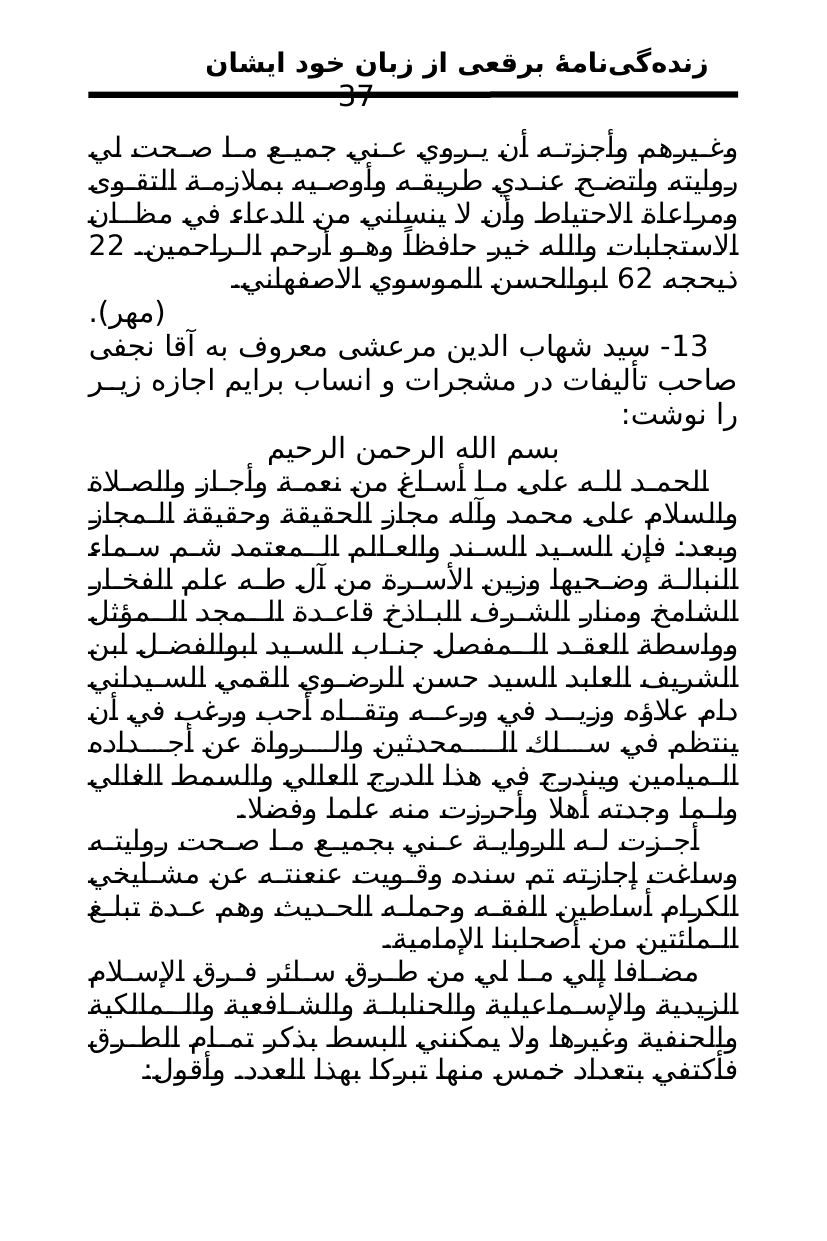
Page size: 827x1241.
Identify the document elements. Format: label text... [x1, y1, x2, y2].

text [89, 132, 738, 295]
text بسم الله الرحمن الرحیم [89, 431, 738, 465]
text الحمد لله علی ما أساغ من نعمة وأجاز والصلاة والسلام علی محمد وآله مجاز الحقيقة وحقيقة الـمجاز وبعد: فإن السيد السند والعالم الـمعتمد شم سماء النبالة وضحيها وزين الأسرة من آل طه علم الفخار الشامخ ومنار الشرف الباذخ قاعدة الـمجد الـمؤثل وواسطة العقد الـمفصل جناب السيد ابوالفضل ابن الشريف العابد السيد حسن الرضوي القمي السيداني دام علاؤه وزيد في ورعه وتقاه أحب ورغب في أن ينتظم في سلك الـمحدثين والرواة عن أجداده الـميامين ويندرج في هذا الدرج العالي والسمط الغالي ولـما وجدته أهلا وأحرزت منه علما وفضلا. [89, 465, 738, 825]
text (مهر). [89, 295, 738, 329]
text مضافا إلي ما لي من طرق سائر فرق الإسلام الزيدية والإسماعيلية والحنابلة والشافعية والـمالكية والحنفية وغيرها ولا يمكنني البسط بذكر تمام الطرق فأكتفي بتعداد خمس منها تبركا بهذا العدد. وأقول: [89, 956, 738, 1086]
text أجزت له الرواية عني بجميع ما صحت روايته وساغت إجازته تم سنده وقويت عنعنته عن مشايخي الكرام أساطين الفقه وحمله الحديث وهم عدة تبلغ الـمائتين من أصحابنا الإمامية. [89, 825, 738, 956]
text 13- سید شهاب الدین مرعشی معروف به آقا نجفی صاحب تألیفات در مشجرات و انساب برایم اجازه زیر را نوشت: [89, 329, 738, 431]
